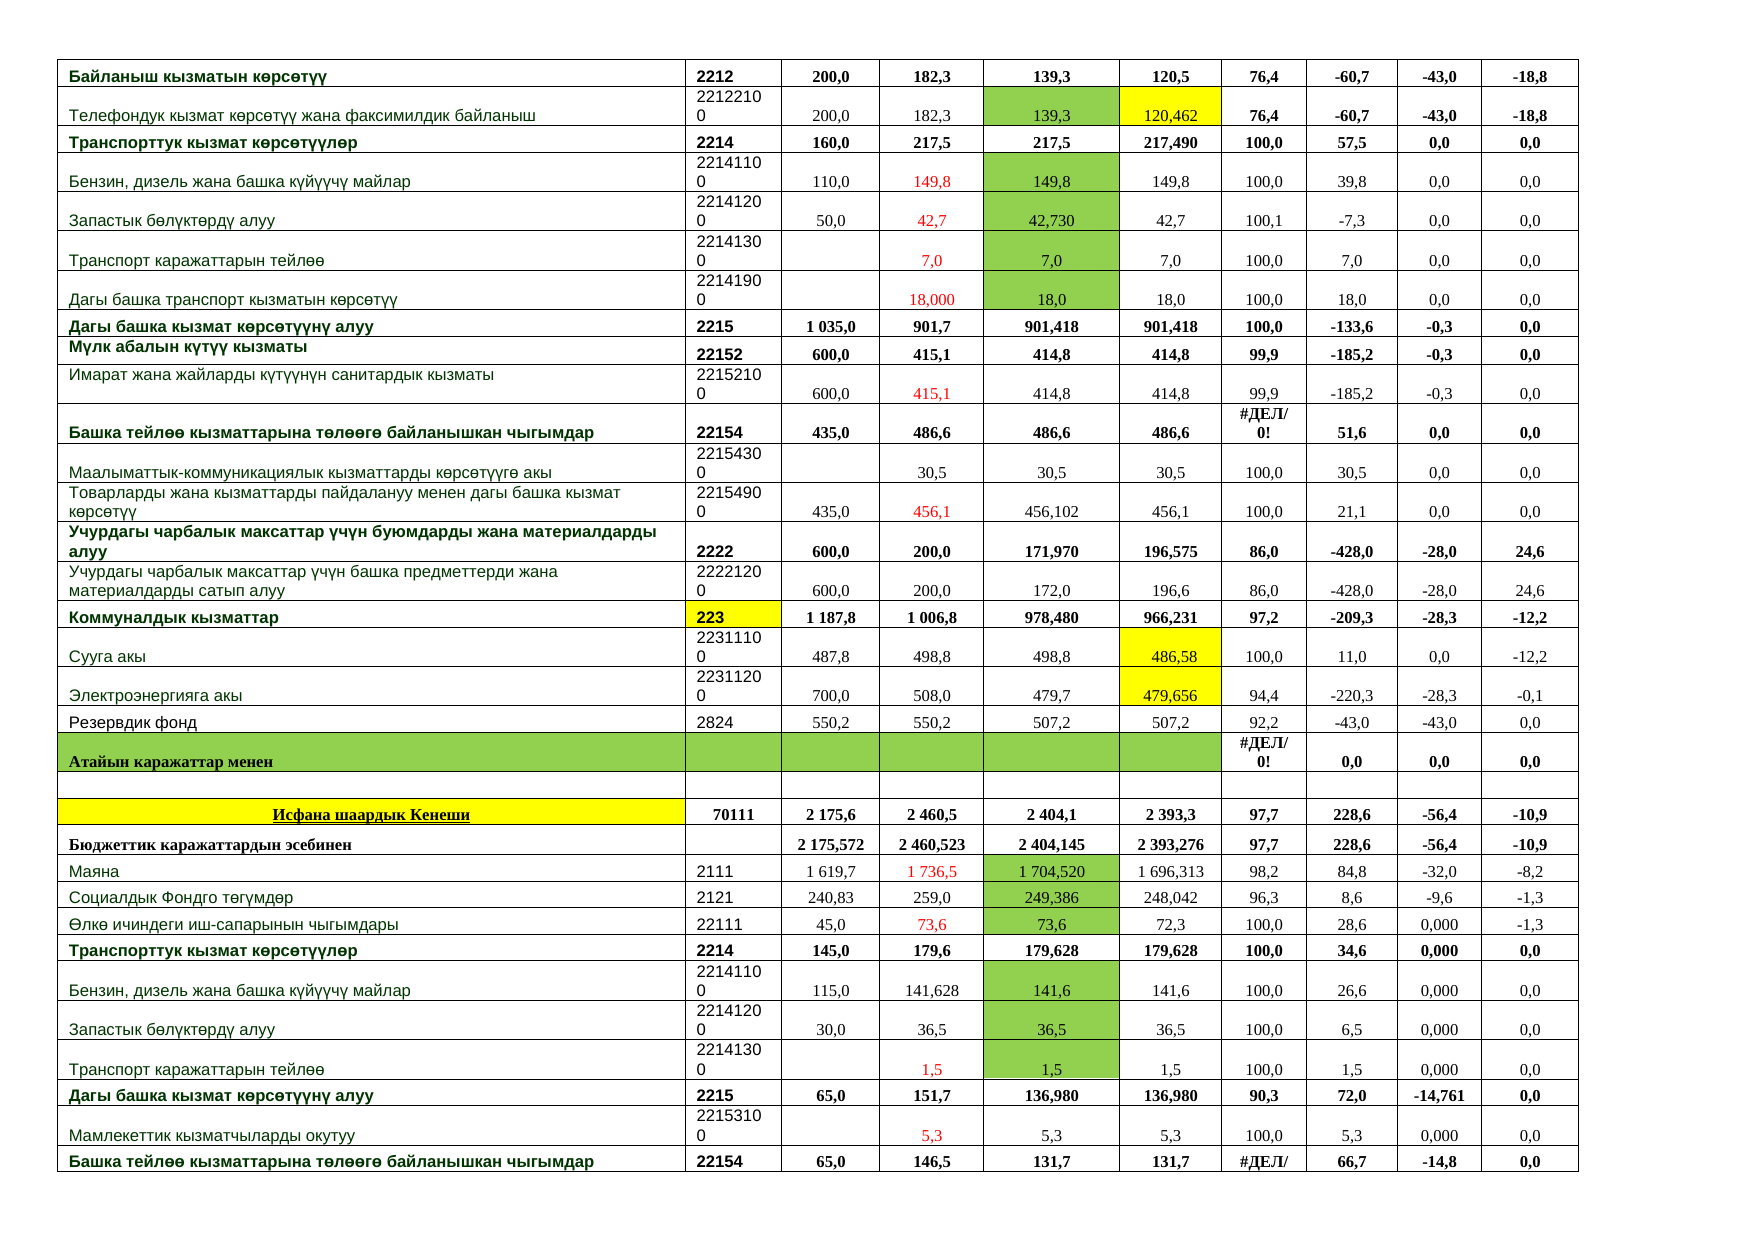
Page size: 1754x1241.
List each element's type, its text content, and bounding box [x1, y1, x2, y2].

table_cell Товарларды жана кызматтарды пайдалануу менен дагы башка кызмат көрсөтүү [58, 483, 685, 521]
table_cell 0,0 [1482, 733, 1578, 771]
table_cell Учурдагы чарбалык максаттар үчүн башка предметтерди жана материалдарды сатып алуу [58, 562, 685, 600]
table_cell 30,0 [782, 1001, 879, 1039]
table_cell Мамлекеттик кызматчыларды окутуу [58, 1106, 685, 1144]
table_cell Исфана шаардык Кенеши [58, 799, 685, 824]
table_cell 228,6 [1307, 799, 1397, 824]
table_cell 100,0 [1222, 271, 1306, 309]
table_cell 99,9 [1222, 365, 1306, 403]
table_cell 1 187,8 [782, 601, 879, 627]
table_cell 217,5 [880, 126, 983, 152]
table_cell 65,0 [782, 1080, 879, 1105]
table_cell 1 704,520 [984, 855, 1119, 881]
table_cell Транспорт каражаттарын тейлөө [58, 231, 685, 270]
table_cell Транспорттук кызмат көрсөтүүлөр [58, 126, 685, 152]
table_cell 120,5 [1120, 60, 1221, 86]
table_cell 456,1 [1120, 483, 1221, 521]
table_cell 97,7 [1222, 825, 1306, 854]
table_cell 414,8 [1120, 365, 1221, 403]
table_cell 94,4 [1222, 667, 1306, 705]
table_cell 22154300 [686, 444, 781, 482]
table_cell 0,0 [1482, 706, 1578, 732]
table_cell 223 [686, 601, 781, 627]
table_cell 5,3 [880, 1106, 983, 1144]
table_cell 0,0 [1482, 310, 1578, 336]
table_cell 0,0 [1398, 192, 1481, 230]
table_cell 196,575 [1120, 522, 1221, 561]
table_cell 92,2 [1222, 706, 1306, 732]
table_cell 179,628 [1120, 935, 1221, 960]
table_cell -28,3 [1398, 667, 1481, 705]
table_cell -1,3 [1482, 882, 1578, 907]
table_cell 700,0 [782, 667, 879, 705]
table_cell 8,6 [1307, 882, 1397, 907]
table_cell 0,000 [1398, 908, 1481, 934]
table_cell 0,0 [1482, 935, 1578, 960]
table_cell 22122100 [686, 87, 781, 125]
table_cell Запастык бөлүктөрдү алуу [58, 192, 685, 230]
table_cell 200,0 [782, 60, 879, 86]
table_cell 160,0 [782, 126, 879, 152]
table_cell 22154900 [686, 483, 781, 521]
table_cell -28,0 [1398, 522, 1481, 561]
table_cell -28,3 [1398, 601, 1481, 627]
table_cell Башка тейлөө кызматтарына төлөөгө байланышкан чыгымдар [58, 404, 685, 442]
table_cell 24,6 [1482, 522, 1578, 561]
table_cell 1 696,313 [1120, 855, 1221, 881]
table_cell 97,7 [1222, 799, 1306, 824]
table_cell 0,0 [1482, 961, 1578, 1000]
table_cell -14,8 [1398, 1146, 1481, 1171]
table_cell 200,0 [880, 562, 983, 600]
table_cell 42,730 [984, 192, 1119, 230]
table_cell 507,2 [1120, 706, 1221, 732]
table_cell [1120, 733, 1221, 771]
table_cell 2212 [686, 60, 781, 86]
table_cell 600,0 [782, 562, 879, 600]
table_cell 90,3 [1222, 1080, 1306, 1105]
table_cell [984, 733, 1119, 771]
table_cell 978,480 [984, 601, 1119, 627]
table_cell 0,0 [1482, 1040, 1578, 1078]
table_cell #ДЕЛ/0! [1222, 1146, 1306, 1171]
table_cell 11,0 [1307, 628, 1397, 666]
table_cell 30,5 [1120, 444, 1221, 482]
table_cell 22141200 [686, 192, 781, 230]
table_cell 24,6 [1482, 562, 1578, 600]
table_cell 498,8 [880, 628, 983, 666]
table_cell 70111 [686, 799, 781, 824]
table_cell 1 006,8 [880, 601, 983, 627]
table_cell 22141200 [686, 1001, 781, 1039]
table_cell 26,6 [1307, 961, 1397, 1000]
table_cell 0,0 [1398, 404, 1481, 442]
table_cell 145,0 [782, 935, 879, 960]
table_cell -428,0 [1307, 562, 1397, 600]
table_cell 72,0 [1307, 1080, 1397, 1105]
table_cell 100,0 [1222, 1106, 1306, 1144]
table_cell -14,761 [1398, 1080, 1481, 1105]
table_cell 0,0 [1482, 483, 1578, 521]
table_cell -43,0 [1398, 87, 1481, 125]
table_cell 2215 [686, 1080, 781, 1105]
table_cell 2111 [686, 855, 781, 881]
table_cell 507,2 [984, 706, 1119, 732]
table_cell 98,2 [1222, 855, 1306, 881]
table_cell Дагы башка кызмат көрсөтүүнү алуу [58, 1080, 685, 1105]
table_cell 2222 [686, 522, 781, 561]
table_cell 139,3 [984, 60, 1119, 86]
table_cell 901,418 [1120, 310, 1221, 336]
table_cell 1 035,0 [782, 310, 879, 336]
table_cell 136,980 [1120, 1080, 1221, 1105]
table_cell 146,5 [880, 1146, 983, 1171]
table_cell 415,1 [880, 365, 983, 403]
table_cell 45,0 [782, 908, 879, 934]
table_cell [1222, 772, 1306, 798]
table_cell 415,1 [880, 337, 983, 364]
table_cell 487,8 [782, 628, 879, 666]
table_cell 200,0 [782, 87, 879, 125]
table_cell 550,2 [782, 706, 879, 732]
table_cell 0,000 [1398, 961, 1481, 1000]
table_cell 172,0 [984, 562, 1119, 600]
table_cell 21,1 [1307, 483, 1397, 521]
table_cell [782, 271, 879, 309]
table_cell #ДЕЛ/0! [1222, 404, 1306, 442]
table_cell 151,7 [880, 1080, 983, 1105]
table_cell 50,0 [782, 192, 879, 230]
table_cell 5,3 [984, 1106, 1119, 1144]
table_cell 2824 [686, 706, 781, 732]
table_cell [1398, 772, 1481, 798]
table_cell 100,0 [1222, 935, 1306, 960]
table_cell Учурдагы чарбалык максаттар үчүн буюмдарды жана материалдарды алуу [58, 522, 685, 561]
table_cell [686, 733, 781, 771]
table_cell 72,3 [1120, 908, 1221, 934]
table_cell 259,0 [880, 882, 983, 907]
table_cell 141,6 [1120, 961, 1221, 1000]
table_cell 486,6 [880, 404, 983, 442]
table_cell 100,0 [1222, 126, 1306, 152]
table_cell [782, 444, 879, 482]
table_cell Бюджеттик каражаттардын эсебинен [58, 825, 685, 854]
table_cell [58, 1146, 685, 1171]
table_cell 0,000 [1398, 1106, 1481, 1144]
table_cell 100,1 [1222, 192, 1306, 230]
table_cell -0,3 [1398, 310, 1481, 336]
table_cell 30,5 [880, 444, 983, 482]
table_cell Запастык бөлүктөрдү алуу [58, 1001, 685, 1039]
table_cell 0,0 [1398, 733, 1481, 771]
table_cell -43,0 [1398, 60, 1481, 86]
table_cell 131,7 [984, 1146, 1119, 1171]
table_cell 1,5 [1120, 1040, 1221, 1078]
table_cell 2 404,1 [984, 799, 1119, 824]
table_cell Телефондук кызмат көрсөтүү жана факсимилдик байланыш [58, 87, 685, 125]
table_cell 100,0 [1222, 483, 1306, 521]
table_cell 600,0 [782, 522, 879, 561]
table_cell 0,0 [1482, 1080, 1578, 1105]
table_cell 5,3 [1120, 1106, 1221, 1144]
table_cell -60,7 [1307, 87, 1397, 125]
table_cell 36,5 [880, 1001, 983, 1039]
table_cell 0,0 [1482, 271, 1578, 309]
table_cell [1307, 772, 1397, 798]
table_cell 7,0 [1120, 231, 1221, 270]
table_cell 73,6 [984, 908, 1119, 934]
table_cell 2 393,3 [1120, 799, 1221, 824]
table_cell 141,628 [880, 961, 983, 1000]
table_cell 22141100 [686, 961, 781, 1000]
table_cell 2215 [686, 310, 781, 336]
table_cell 36,5 [1120, 1001, 1221, 1039]
table_cell 100,0 [1222, 908, 1306, 934]
table_cell 22111 [686, 908, 781, 934]
table_cell -12,2 [1482, 601, 1578, 627]
table_cell 414,8 [1120, 337, 1221, 364]
table_cell 0,000 [1398, 935, 1481, 960]
table_cell 18,0 [1307, 271, 1397, 309]
table_cell 22141900 [686, 271, 781, 309]
table_cell -10,9 [1482, 799, 1578, 824]
table_cell 414,8 [984, 337, 1119, 364]
table_cell 249,386 [984, 882, 1119, 907]
table_cell 22141300 [686, 1040, 781, 1078]
table_cell Мүлк абалын күтүү кызматы [58, 337, 685, 364]
table_cell 966,231 [1120, 601, 1221, 627]
table_cell 182,3 [880, 87, 983, 125]
table_cell 456,102 [984, 483, 1119, 521]
table_cell 84,8 [1307, 855, 1397, 881]
table_cell 901,418 [984, 310, 1119, 336]
table_cell 0,0 [1398, 271, 1481, 309]
table_cell -7,3 [1307, 192, 1397, 230]
table_cell -209,3 [1307, 601, 1397, 627]
table_cell Бензин, дизель жана башка күйүүчү майлар [58, 153, 685, 191]
table_cell 120,462 [1120, 87, 1221, 125]
table_cell -0,1 [1482, 667, 1578, 705]
table_cell 550,2 [880, 706, 983, 732]
table_cell 110,0 [782, 153, 879, 191]
table_cell [984, 772, 1119, 798]
table_cell 99,9 [1222, 337, 1306, 364]
table_cell 228,6 [1307, 825, 1397, 854]
table_cell 100,0 [1222, 1040, 1306, 1078]
table_cell 0,0 [1482, 192, 1578, 230]
table_cell 51,6 [1307, 404, 1397, 442]
table_cell 22154 [686, 404, 781, 442]
table_cell 217,490 [1120, 126, 1221, 152]
table_cell 18,000 [880, 271, 983, 309]
table_cell [880, 733, 983, 771]
table_cell 0,0 [1482, 404, 1578, 442]
table_cell Транспорт каражаттарын тейлөө [58, 1040, 685, 1078]
table_cell -1,3 [1482, 908, 1578, 934]
table_cell 1,5 [1307, 1040, 1397, 1078]
table_cell 200,0 [880, 522, 983, 561]
table_cell 42,7 [1120, 192, 1221, 230]
table_cell Сууга акы [58, 628, 685, 666]
table_cell 0,0 [1482, 365, 1578, 403]
table_cell 22152100 [686, 365, 781, 403]
table_cell -12,2 [1482, 628, 1578, 666]
table_cell -43,0 [1307, 706, 1397, 732]
table_cell [782, 772, 879, 798]
table_cell [1482, 772, 1578, 798]
table_cell 7,0 [1307, 231, 1397, 270]
table_cell 1,5 [880, 1040, 983, 1078]
table_cell Социалдык Фондго төгүмдөр [58, 882, 685, 907]
table_cell -28,0 [1398, 562, 1481, 600]
table_cell 22311200 [686, 667, 781, 705]
table_cell 2 460,5 [880, 799, 983, 824]
table_cell 141,6 [984, 961, 1119, 1000]
table_cell 435,0 [782, 483, 879, 521]
table_cell 171,970 [984, 522, 1119, 561]
table_cell 2 393,276 [1120, 825, 1221, 854]
table_cell 0,0 [1398, 153, 1481, 191]
table_cell 196,6 [1120, 562, 1221, 600]
table_cell 100,0 [1222, 310, 1306, 336]
table_cell [782, 1106, 879, 1144]
table_cell 2 175,6 [782, 799, 879, 824]
table_cell 498,8 [984, 628, 1119, 666]
table_cell [782, 231, 879, 270]
table_cell 22153100 [686, 1106, 781, 1144]
table_cell 97,2 [1222, 601, 1306, 627]
table_cell -56,4 [1398, 825, 1481, 854]
table_cell 18,0 [984, 271, 1119, 309]
table_cell Имарат жана жайларды күтүүнүн санитардык кызматы [58, 365, 685, 403]
table_cell 0,0 [1482, 444, 1578, 482]
table_cell 508,0 [880, 667, 983, 705]
table_cell Транспорттук кызмат көрсөтүүлөр [58, 935, 685, 960]
table_cell [782, 1040, 879, 1078]
table_cell 0,0 [1482, 231, 1578, 270]
table_cell 435,0 [782, 404, 879, 442]
table_cell 179,628 [984, 935, 1119, 960]
table_cell 2214 [686, 935, 781, 960]
table_cell 600,0 [782, 365, 879, 403]
table_cell 86,0 [1222, 562, 1306, 600]
table_cell Дагы башка транспорт кызматын көрсөтүү [58, 271, 685, 309]
table_cell 1 619,7 [782, 855, 879, 881]
table_cell 139,3 [984, 87, 1119, 125]
table_cell 0,0 [1482, 1106, 1578, 1144]
table_cell 57,5 [1307, 126, 1397, 152]
table_cell 0,0 [1398, 628, 1481, 666]
table_cell 0,000 [1398, 1040, 1481, 1078]
table_cell 0,0 [1482, 1001, 1578, 1039]
table_cell 0,0 [1482, 337, 1578, 364]
table_cell 22141300 [686, 231, 781, 270]
table_cell -56,4 [1398, 799, 1481, 824]
table_cell 30,5 [984, 444, 1119, 482]
table_cell 42,7 [880, 192, 983, 230]
table_cell [58, 772, 685, 798]
table_cell 0,0 [1482, 126, 1578, 152]
table_cell 39,8 [1307, 153, 1397, 191]
table_cell 18,0 [1120, 271, 1221, 309]
table_cell -220,3 [1307, 667, 1397, 705]
table_cell 479,656 [1120, 667, 1221, 705]
table_cell -60,7 [1307, 60, 1397, 86]
table_cell Резервдик фонд [58, 706, 685, 732]
table_cell 486,6 [984, 404, 1119, 442]
table_cell Маалыматтык-коммуникациялык кызматтарды көрсөтүүгө акы [58, 444, 685, 482]
table_cell 0,0 [1482, 153, 1578, 191]
table_cell 22154 [686, 1146, 781, 1171]
table_cell 28,6 [1307, 908, 1397, 934]
table_cell -428,0 [1307, 522, 1397, 561]
table_cell 5,3 [1307, 1106, 1397, 1144]
table_cell 0,0 [1398, 483, 1481, 521]
table_cell Электроэнергияга акы [58, 667, 685, 705]
table_cell -0,3 [1398, 365, 1481, 403]
table_cell 76,4 [1222, 87, 1306, 125]
table_cell 100,0 [1222, 628, 1306, 666]
table_cell 248,042 [1120, 882, 1221, 907]
table_cell 136,980 [984, 1080, 1119, 1105]
table_cell 179,6 [880, 935, 983, 960]
table_cell -43,0 [1398, 706, 1481, 732]
table_cell #ДЕЛ/0! [1222, 733, 1306, 771]
table_cell -32,0 [1398, 855, 1481, 881]
table_cell Дагы башка кызмат көрсөтүүнү алуу [58, 310, 685, 336]
table_cell 1,5 [984, 1040, 1119, 1078]
table_cell 2 175,572 [782, 825, 879, 854]
table_cell 7,0 [984, 231, 1119, 270]
table_cell 22311100 [686, 628, 781, 666]
table_cell Өлкө ичиндеги иш-сапарынын чыгымдары [58, 908, 685, 934]
table_cell [686, 772, 781, 798]
table_cell Маяна [58, 855, 685, 881]
table_cell 2121 [686, 882, 781, 907]
table_cell 901,7 [880, 310, 983, 336]
table_cell 182,3 [880, 60, 983, 86]
table_cell [782, 733, 879, 771]
table_cell -185,2 [1307, 365, 1397, 403]
table_cell 22141100 [686, 153, 781, 191]
table_cell 36,5 [984, 1001, 1119, 1039]
table_cell 100,0 [1222, 153, 1306, 191]
table_cell [1120, 772, 1221, 798]
table_cell -133,6 [1307, 310, 1397, 336]
table_cell -185,2 [1307, 337, 1397, 364]
table_cell 2 460,523 [880, 825, 983, 854]
table_cell 1 736,5 [880, 855, 983, 881]
table_cell 131,7 [1120, 1146, 1221, 1171]
table_cell 149,8 [880, 153, 983, 191]
table_cell Байланыш кызматын көрсөтүү [58, 60, 685, 86]
table_cell 0,0 [1482, 1146, 1578, 1171]
table_cell 6,5 [1307, 1001, 1397, 1039]
table_cell 76,4 [1222, 60, 1306, 86]
table_cell 486,58 [1120, 628, 1221, 666]
table_cell Коммуналдык кызматтар [58, 601, 685, 627]
table_cell 30,5 [1307, 444, 1397, 482]
table_cell 73,6 [880, 908, 983, 934]
table_cell 414,8 [984, 365, 1119, 403]
table_cell [686, 825, 781, 854]
table_cell 96,3 [1222, 882, 1306, 907]
table_cell -0,3 [1398, 337, 1481, 364]
table_cell 2 404,145 [984, 825, 1119, 854]
table_cell 100,0 [1222, 231, 1306, 270]
table_cell 7,0 [880, 231, 983, 270]
table_cell -18,8 [1482, 60, 1578, 86]
table_cell -9,6 [1398, 882, 1481, 907]
table_cell -10,9 [1482, 825, 1578, 854]
table_cell 86,0 [1222, 522, 1306, 561]
table_cell 0,0 [1398, 231, 1481, 270]
table_cell 2214 [686, 126, 781, 152]
table_cell 600,0 [782, 337, 879, 364]
table_cell [880, 772, 983, 798]
table_cell Бензин, дизель жана башка күйүүчү майлар [58, 961, 685, 1000]
table_cell 65,0 [782, 1146, 879, 1171]
table_cell 100,0 [1222, 961, 1306, 1000]
table_cell 66,7 [1307, 1146, 1397, 1171]
table_cell 486,6 [1120, 404, 1221, 442]
table_cell 0,0 [1398, 126, 1481, 152]
table_cell 22152 [686, 337, 781, 364]
table_cell Атайын каражаттар менен [58, 733, 685, 771]
table_cell 149,8 [984, 153, 1119, 191]
table_cell 100,0 [1222, 1001, 1306, 1039]
table_cell 115,0 [782, 961, 879, 1000]
table_cell 34,6 [1307, 935, 1397, 960]
table_cell -18,8 [1482, 87, 1578, 125]
table_cell 240,83 [782, 882, 879, 907]
table_cell 0,0 [1307, 733, 1397, 771]
table_cell 0,0 [1398, 444, 1481, 482]
table_cell 100,0 [1222, 444, 1306, 482]
table_cell 217,5 [984, 126, 1119, 152]
table_cell 0,000 [1398, 1001, 1481, 1039]
table_cell 149,8 [1120, 153, 1221, 191]
table_cell -8,2 [1482, 855, 1578, 881]
table_cell 479,7 [984, 667, 1119, 705]
table_cell 456,1 [880, 483, 983, 521]
table_cell 22221200 [686, 562, 781, 600]
